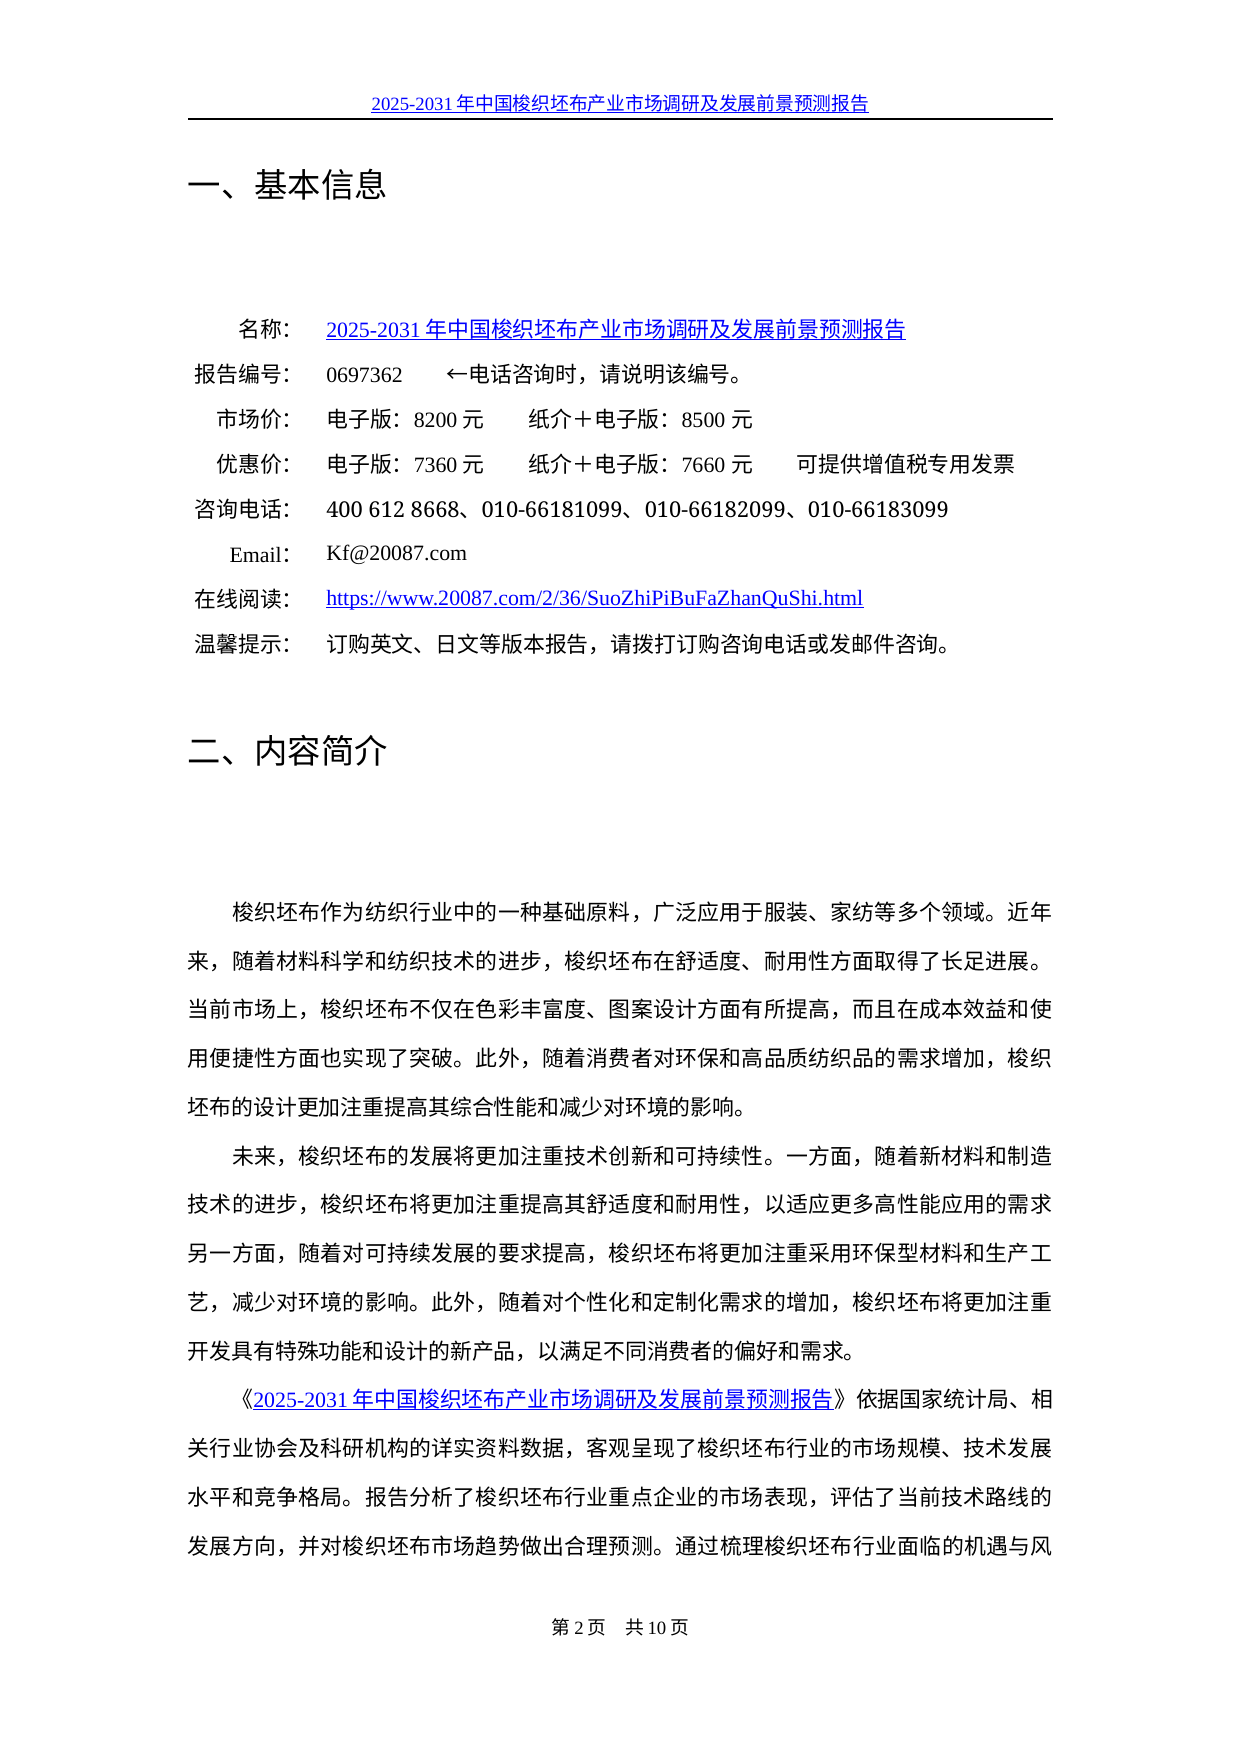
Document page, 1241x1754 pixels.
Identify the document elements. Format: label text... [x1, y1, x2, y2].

table_cell [315, 582, 1073, 627]
table_cell 400 612 8668、010-66181099、010-66182099、010-66183099 [315, 492, 1073, 537]
table_header 名称： [167, 312, 315, 357]
table_cell 市场价： [167, 402, 315, 447]
table_cell 报告编号： [167, 357, 315, 402]
table_cell 0697362 ←电话咨询时，请说明该编号。 [315, 357, 1073, 402]
table_cell 电子版：8200 元 纸介＋电子版：8500 元 [315, 402, 1073, 447]
table_cell 在线阅读： [167, 582, 315, 627]
title 二、内容简介 [187, 717, 1053, 782]
table_cell 咨询电话： [167, 492, 315, 537]
table_cell Kf@20087.com [315, 537, 1073, 582]
table_cell 温馨提示： [167, 627, 315, 672]
table_cell 优惠价： [167, 447, 315, 492]
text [187, 894, 1053, 1561]
table_header 2025-2031年中国梭织坯布产业市场调研及发展前景预测报告 [315, 312, 1073, 357]
table_cell Email： [167, 537, 315, 582]
table_cell 订购英文、日文等版本报告，请拨打订购咨询电话或发邮件咨询。 [315, 627, 1073, 672]
table_cell 电子版：7360 元 纸介＋电子版：7660 元 可提供增值税专用发票 [315, 447, 1073, 492]
title 一、基本信息 [187, 150, 1053, 215]
